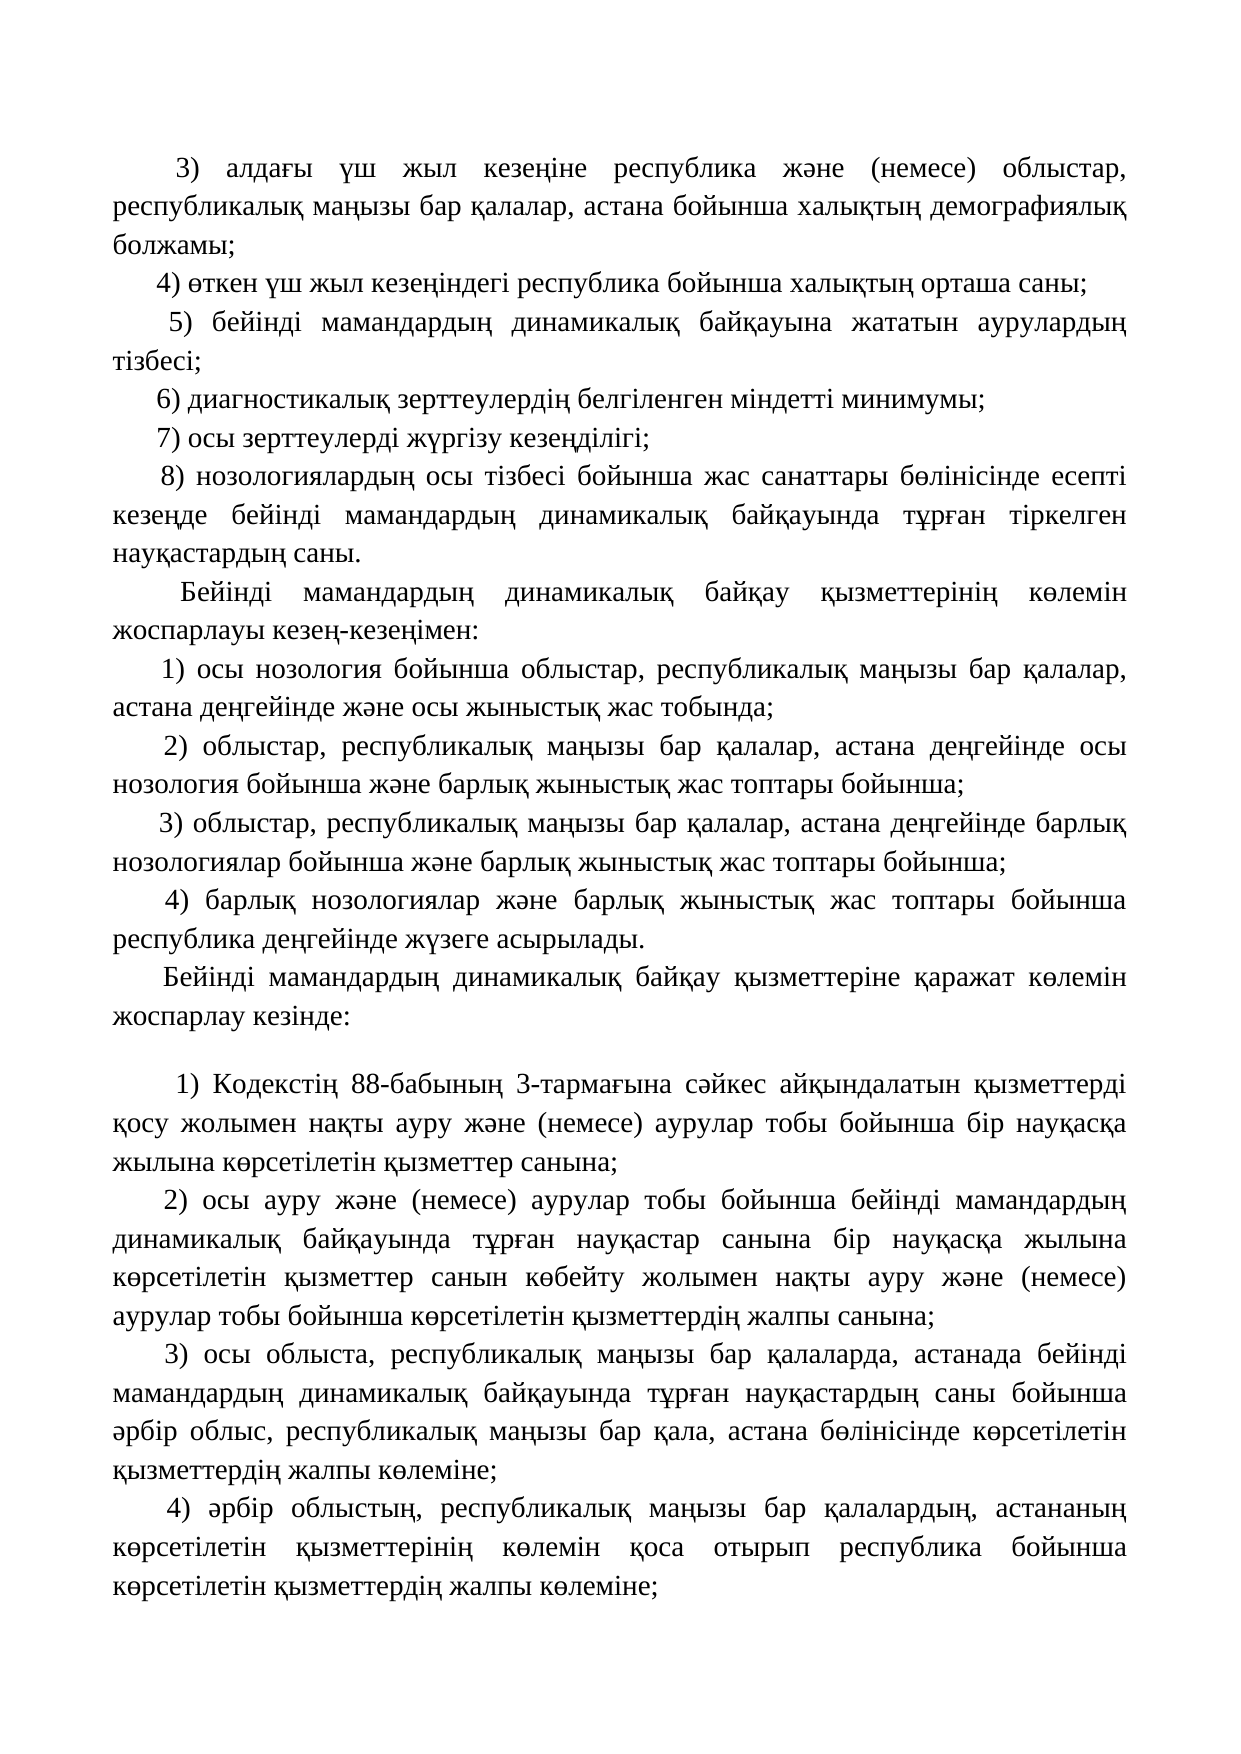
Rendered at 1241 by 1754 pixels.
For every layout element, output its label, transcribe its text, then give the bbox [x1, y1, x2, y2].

text 1) Кодекстің 88-бабының 3-тармағына сәйкес айқындалатын қызметтерді қосу жолымен нақты ауру және (немесе) аурулар тобы бойынша бір науқасқа жылына көрсетілетін қызметтер санына; [112, 1067, 1128, 1177]
text 3) алдағы үш жыл кезеңіне республика және (немесе) облыстар, республикалық маңызы бар қалалар, астана бойынша халықтың демографиялық болжамы; [112, 150, 1128, 261]
text 6) диагностикалық зерттеулердің белгіленген міндетті минимумы; [112, 381, 1128, 415]
text Бейінді мамандардың динамикалық байқау қызметтерінің көлемін жоспарлауы кезең-кезеңімен: [112, 574, 1128, 646]
text 4) әрбір облыстың, республикалық маңызы бар қалалардың, астананың көрсетілетін қызметтерінің көлемін қоса отырып республика бойынша көрсетілетін қызметтердің жалпы көлеміне; [112, 1491, 1128, 1601]
text 2) облыстар, республикалық маңызы бар қалалар, астана деңгейінде осы нозология бойынша және барлық жыныстық жас топтары бойынша; [112, 728, 1128, 800]
text 8) нозологиялардың осы тізбесі бойынша жас санаттары бөлінісінде есепті кезеңде бейінді мамандардың динамикалық байқауында тұрған тіркелген науқастардың саны. [112, 458, 1128, 569]
text 3) облыстар, республикалық маңызы бар қалалар, астана деңгейінде барлық нозологиялар бойынша және барлық жыныстық жас топтары бойынша; [112, 805, 1128, 877]
text 4) барлық нозологиялар және барлық жыныстық жас топтары бойынша республика деңгейінде жүзеге асырылады. [112, 882, 1128, 954]
text 4) өткен үш жыл кезеңіндегі республика бойынша халықтың орташа саны; [112, 266, 1128, 299]
text 1) осы нозология бойынша облыстар, республикалық маңызы бар қалалар, астана деңгейінде және осы жыныстық жас тобында; [112, 651, 1128, 723]
text 3) осы облыста, республикалық маңызы бар қалаларда, астанада бейінді мамандардың динамикалық байқауында тұрған науқастардың саны бойынша әрбір облыс, республикалық маңызы бар қала, астана бөлінісінде көрсетілетін қызметтердің жалпы көлеміне; [112, 1336, 1128, 1486]
text 2) осы ауру және (немесе) аурулар тобы бойынша бейінді мамандардың динамикалық байқауында тұрған науқастар санына бір науқасқа жылына көрсетілетін қызметтер санын көбейту жолымен нақты ауру және (немесе) аурулар тобы бойынша көрсетілетін қызметтердің жалпы санына; [112, 1182, 1128, 1331]
text 5) бейінді мамандардың динамикалық байқауына жататын аурулардың тізбесі; [112, 304, 1128, 376]
text Бейінді мамандардың динамикалық байқау қызметтеріне қаражат көлемін жоспарлау кезінде: [112, 959, 1128, 1031]
text 7) осы зерттеулерді жүргізу кезеңділігі; [112, 420, 1128, 453]
